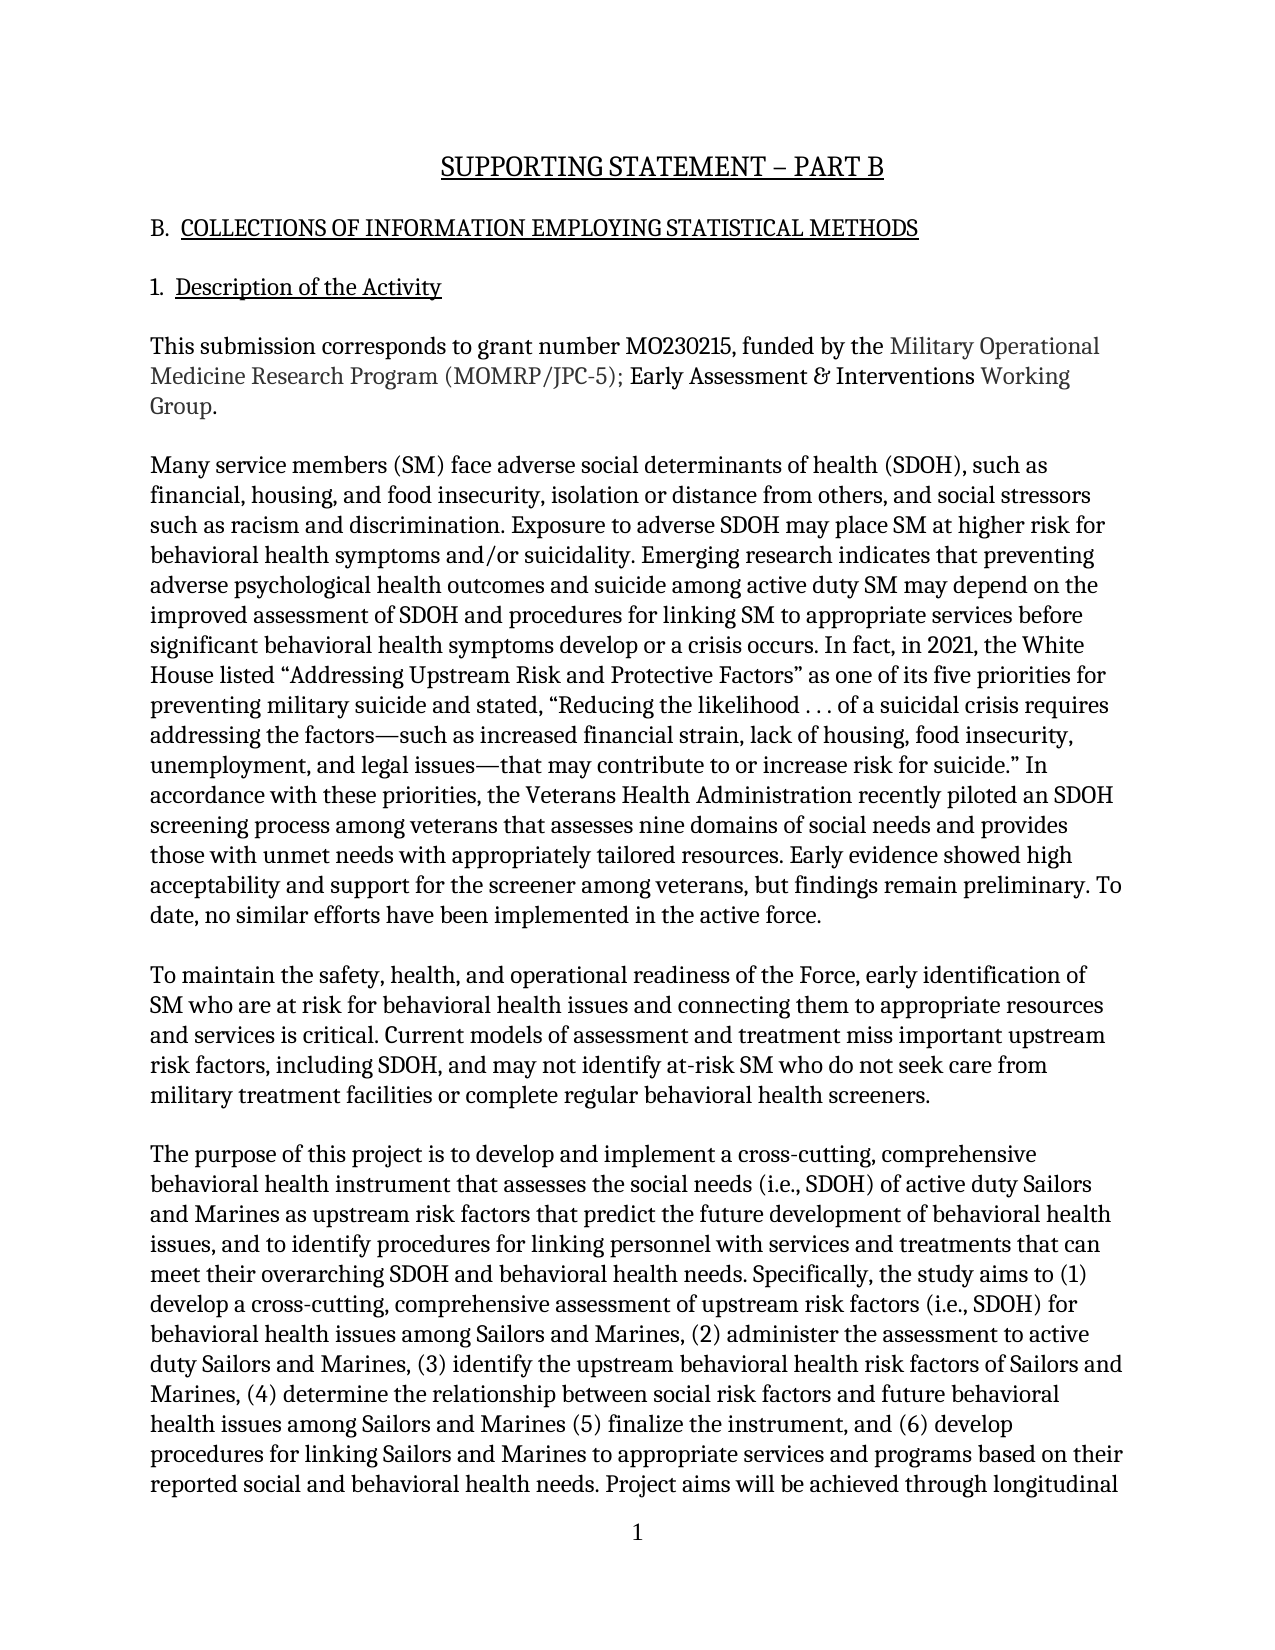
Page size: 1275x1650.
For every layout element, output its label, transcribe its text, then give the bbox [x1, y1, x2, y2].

text To maintain the safety, health, and operational readiness of the Force, early identification of SM who are at risk for behavioral health issues and connecting them to appropriate resources and services is critical. Current models of assessment and treatment miss important upstream risk factors, including SDOH, and may not identify at-risk SM who do not seek care from military treatment facilities or complete regular behavioral health screeners. [150, 959, 1125, 1109]
text SUPPORTING STATEMENT – PART B [150, 150, 1125, 183]
text B. COLLECTIONS OF INFORMATION EMPLOYING STATISTICAL METHODS [150, 213, 1125, 243]
text Many service members (SM) face adverse social determinants of health (SDOH), such as financial, housing, and food insecurity, isolation or distance from others, and social stressors such as racism and discrimination. Exposure to adverse SDOH may place SM at higher risk for behavioral health symptoms and/or suicidality. Emerging research indicates that preventing adverse psychological health outcomes and suicide among active duty SM may depend on the improved assessment of SDOH and procedures for linking SM to appropriate services before significant behavioral health symptoms develop or a crisis occurs. In fact, in 2021, the White House listed “Addressing Upstream Risk and Protective Factors” as one of its five priorities for preventing military suicide and stated, “Reducing the likelihood . . . of a suicidal crisis requires addressing the factors—such as increased financial strain, lack of housing, food insecurity, unemployment, and legal issues—that may contribute to or increase risk for suicide.” In accordance with these priorities, the Veterans Health Administration recently piloted an SDOH screening process among veterans that assesses nine domains of social needs and provides those with unmet needs with appropriately tailored resources. Early evidence showed high acceptability and support for the screener among veterans, but findings remain preliminary. To date, no similar efforts have been implemented in the active force. [150, 450, 1125, 930]
text 1. Description of the Activity [150, 272, 1125, 302]
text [150, 1138, 1125, 1498]
text This submission corresponds to grant number MO230215, funded by the Military Operational Medicine Research Program (MOMRP/JPC-5); Early Assessment & Interventions Working Group. [150, 331, 1125, 421]
